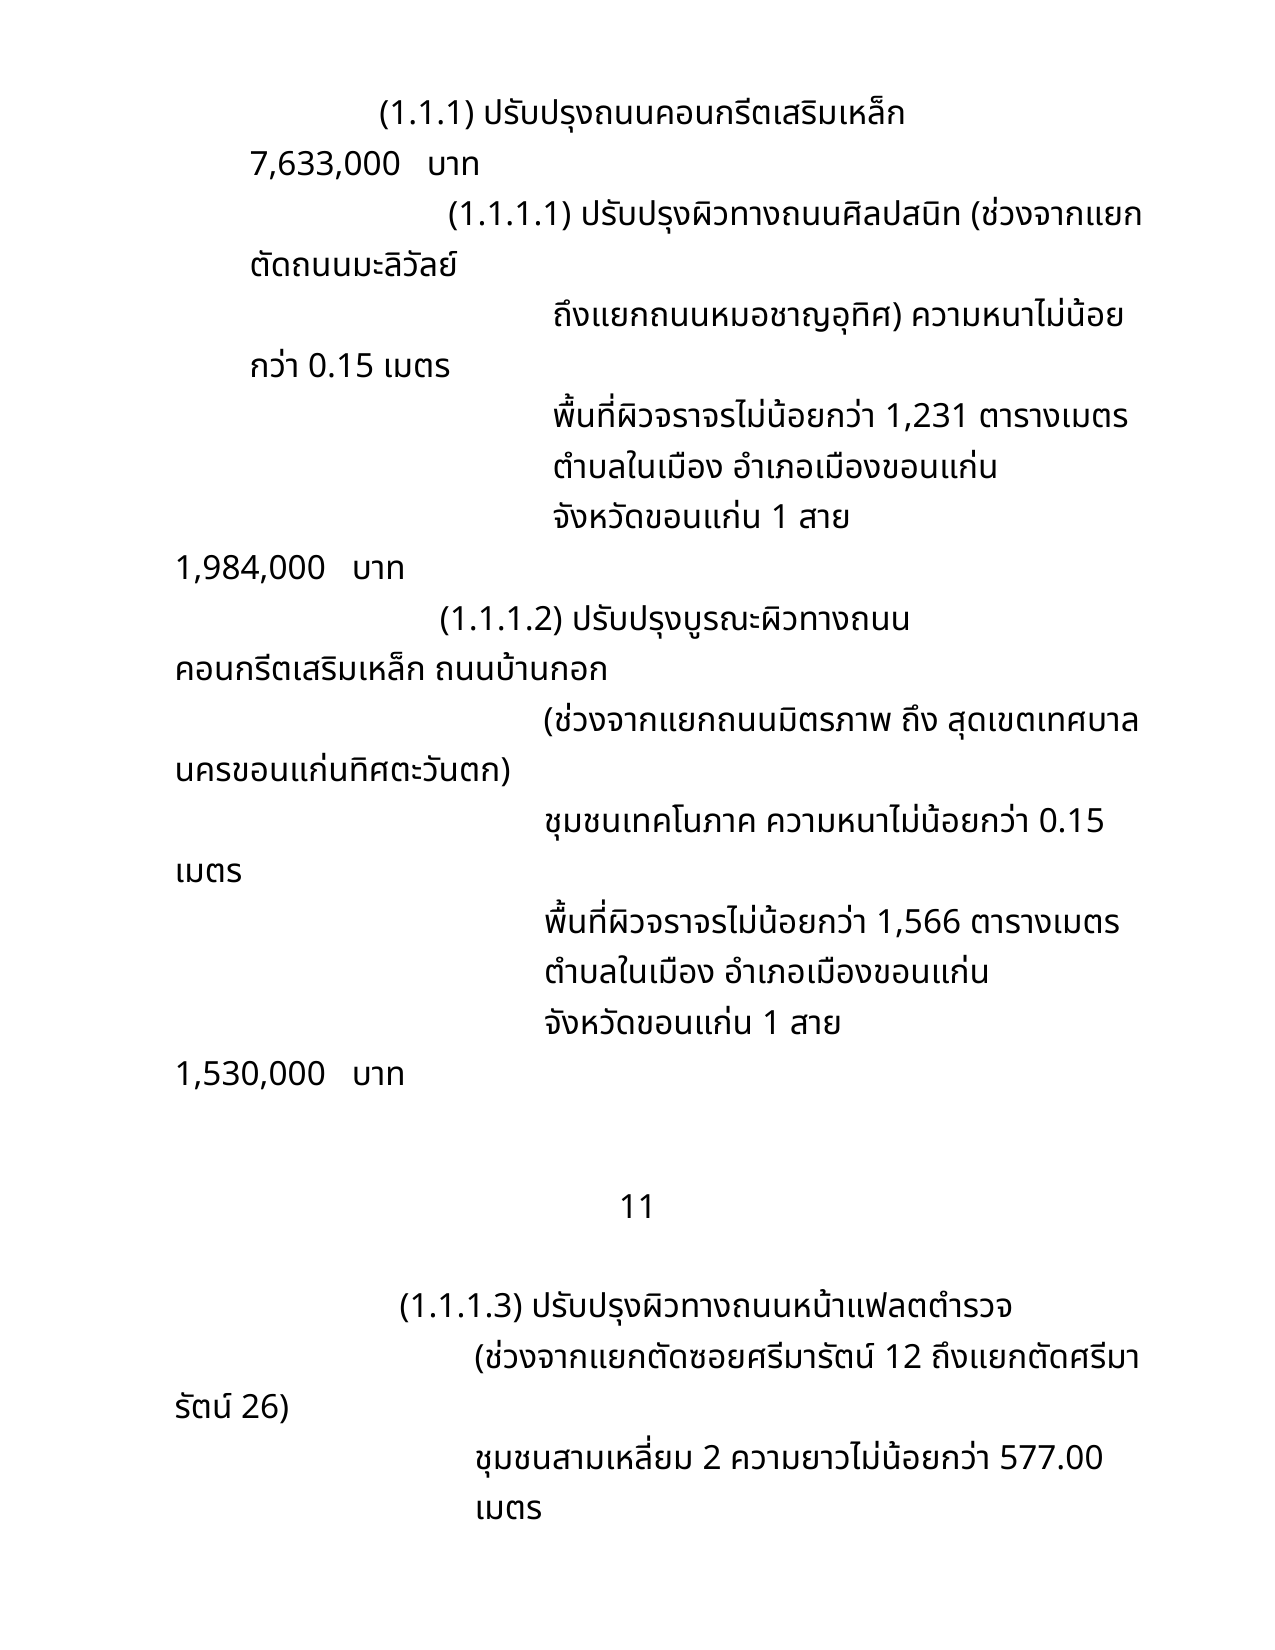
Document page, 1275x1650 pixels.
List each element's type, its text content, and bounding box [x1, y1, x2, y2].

text (1.1.1.2) ปรับปรุงบูรณะผิวทางถนนคอนกรีตเสริมเหล็ก ถนนบ้านกอก [174, 594, 1160, 696]
text จังหวัดขอนแก่น 1 สาย 1,984,000 บาท [174, 493, 1160, 594]
text พื้นที่ผิวจราจรไม่น้อยกว่า 1,231 ตารางเมตร [174, 392, 1160, 443]
text ชุมชนเทคโนภาค ความหนาไม่น้อยกว่า 0.15 เมตร [174, 797, 1160, 898]
text (ช่วงจากแยกถนนมิตรภาพ ถึง สุดเขตเทศบาลนครขอนแก่นทิศตะวันตก) [174, 696, 1160, 797]
text (ช่วงจากแยกตัดซอยศรีมารัตน์ 12 ถึงแยกตัดศรีมารัตน์ 26) [174, 1332, 1160, 1434]
text ตำบลในเมือง อำเภอเมืองขอนแก่น [174, 948, 1160, 999]
text พื้นที่ผิวจราจรไม่น้อยกว่า 1,566 ตารางเมตร [174, 898, 1160, 948]
text (1.1.1.3) ปรับปรุงผิวทางถนนหน้าแฟลตตำรวจ [174, 1282, 1160, 1332]
text ถึงแยกถนนหมอชาญอุทิศ) ความหนาไม่น้อยกว่า 0.15 เมตร [249, 291, 1160, 392]
text ชุมชนสามเหลี่ยม 2 ความยาวไม่น้อยกว่า 577.00 เมตร [474, 1434, 1160, 1535]
text ตำบลในเมือง อำเภอเมืองขอนแก่น [174, 443, 1160, 493]
text (1.1.1.1) ปรับปรุงผิวทางถนนศิลปสนิท (ช่วงจากแยกตัดถนนมะลิวัลย์ [249, 190, 1160, 291]
text จังหวัดขอนแก่น 1 สาย 1,530,000 บาท [174, 999, 1160, 1100]
text (1.1.1) ปรับปรุงถนนคอนกรีตเสริมเหล็ก 7,633,000 บาท [249, 89, 1160, 190]
